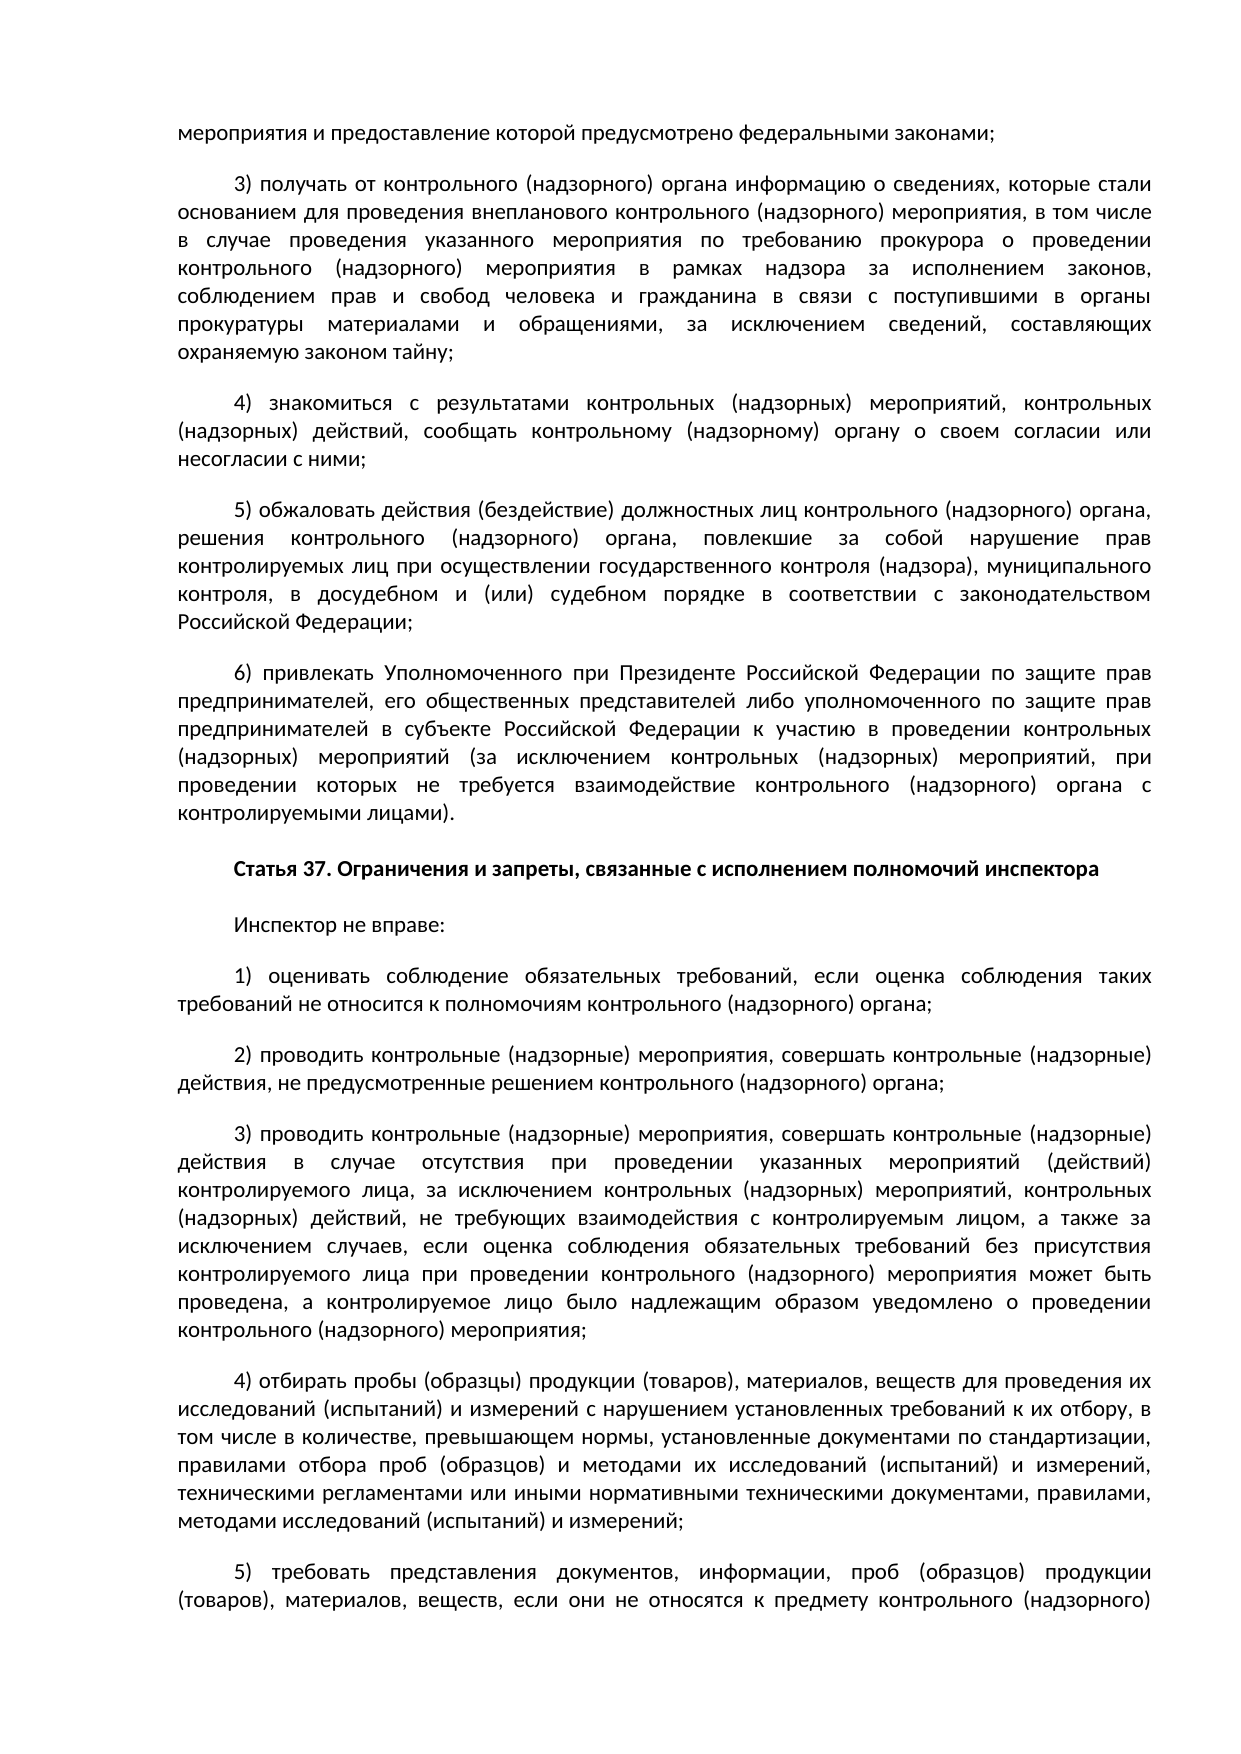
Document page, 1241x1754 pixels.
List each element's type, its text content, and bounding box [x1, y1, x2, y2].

text 4) знакомиться с результатами контрольных (надзорных) мероприятий, контрольных (надзорных) действий, сообщать контрольному (надзорному) органу о своем согласии или несогласии с ними; [177, 388, 1152, 472]
text 2) проводить контрольные (надзорные) мероприятия, совершать контрольные (надзорные) действия, не предусмотренные решением контрольного (надзорного) органа; [177, 1040, 1152, 1096]
text 3) проводить контрольные (надзорные) мероприятия, совершать контрольные (надзорные) действия в случае отсутствия при проведении указанных мероприятий (действий) контролируемого лица, за исключением контрольных (надзорных) мероприятий, контрольных (надзорных) действий, не требующих взаимодействия с контролируемым лицом, а также за исключением случаев, если оценка соблюдения обязательных требований без присутствия контролируемого лица при проведении контрольного (надзорного) мероприятия может быть проведена, а контролируемое лицо было надлежащим образом уведомлено о проведении контрольного (надзорного) мероприятия; [177, 1119, 1152, 1343]
text Инспектор не вправе: [177, 910, 1152, 938]
text 3) получать от контрольного (надзорного) органа информацию о сведениях, которые стали основанием для проведения внепланового контрольного (надзорного) мероприятия, в том числе в случае проведения указанного мероприятия по требованию прокурора о проведении контрольного (надзорного) мероприятия в рамках надзора за исполнением законов, соблюдением прав и свобод человека и гражданина в связи с поступившими в органы прокуратуры материалами и обращениями, за исключением сведений, составляющих охраняемую законом тайну; [177, 169, 1152, 365]
text 4) отбирать пробы (образцы) продукции (товаров), материалов, веществ для проведения их исследований (испытаний) и измерений с нарушением установленных требований к их отбору, в том числе в количестве, превышающем нормы, установленные документами по стандартизации, правилами отбора проб (образцов) и методами их исследований (испытаний) и измерений, техническими регламентами или иными нормативными техническими документами, правилами, методами исследований (испытаний) и измерений; [177, 1366, 1152, 1534]
title Статья 37. Ограничения и запреты, связанные с исполнением полномочий инспектора [177, 854, 1152, 882]
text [177, 1557, 1152, 1613]
text 1) оценивать соблюдение обязательных требований, если оценка соблюдения таких требований не относится к полномочиям контрольного (надзорного) органа; [177, 961, 1152, 1017]
text 6) привлекать Уполномоченного при Президенте Российской Федерации по защите прав предпринимателей, его общественных представителей либо уполномоченного по защите прав предпринимателей в субъекте Российской Федерации к участию в проведении контрольных (надзорных) мероприятий (за исключением контрольных (надзорных) мероприятий, при проведении которых не требуется взаимодействие контрольного (надзорного) органа с контролируемыми лицами). [177, 658, 1152, 826]
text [177, 118, 1152, 146]
text 5) обжаловать действия (бездействие) должностных лиц контрольного (надзорного) органа, решения контрольного (надзорного) органа, повлекшие за собой нарушение прав контролируемых лиц при осуществлении государственного контроля (надзора), муниципального контроля, в досудебном и (или) судебном порядке в соответствии с законодательством Российской Федерации; [177, 495, 1152, 635]
